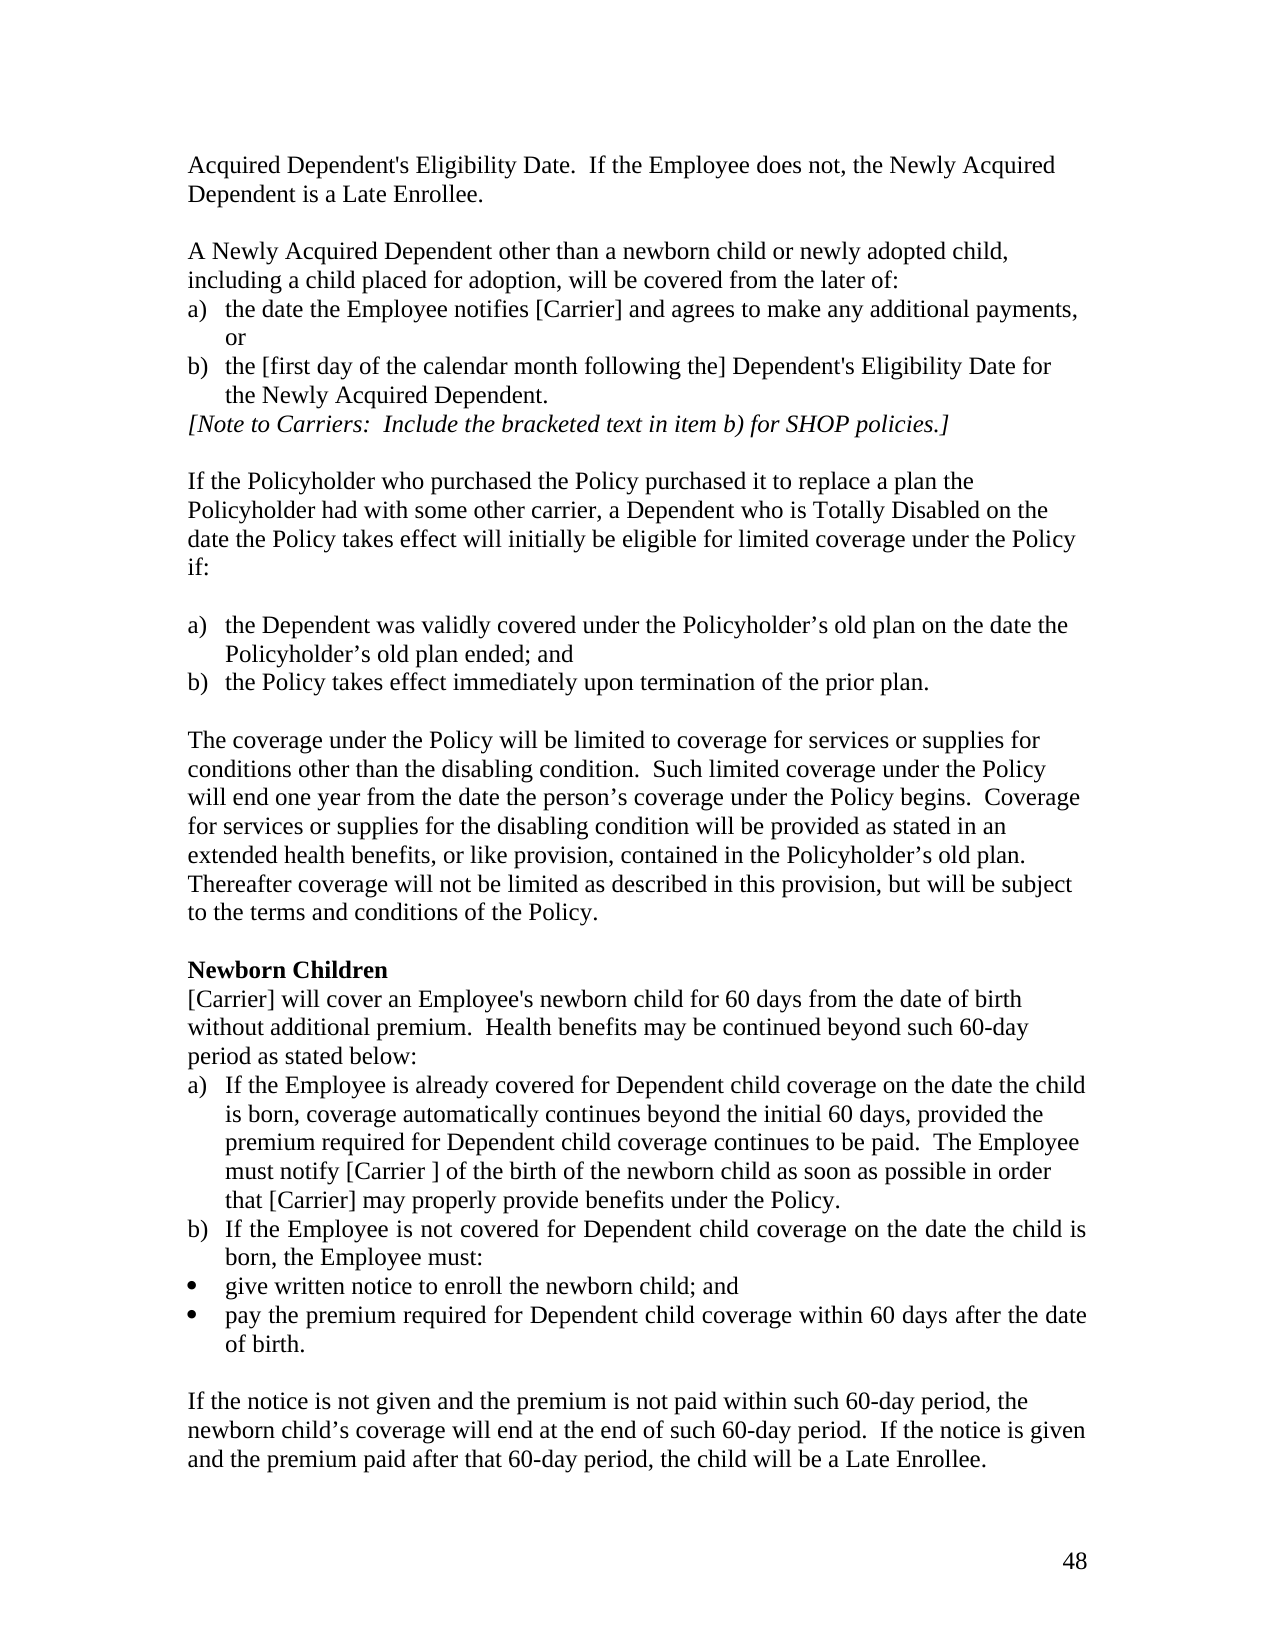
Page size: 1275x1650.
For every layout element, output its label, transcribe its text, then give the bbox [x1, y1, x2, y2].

text If the notice is not given and the premium is not paid within such 60-day period, the newborn child’s coverage will end at the end of such 60-day period. If the notice is given and the premium paid after that 60-day period, the child will be a Late Enrollee. [187, 1386, 1087, 1472]
text The coverage under the Policy will be limited to coverage for services or supplies for conditions other than the disabling condition. Such limited coverage under the Policy will end one year from the date the person’s coverage under the Policy begins. Coverage for services or supplies for the disabling condition will be provided as stated in an extended health benefits, or like provision, contained in the Policyholder’s old plan. Thereafter coverage will not be limited as described in this provision, but will be subject to the terms and conditions of the Policy. [187, 725, 1087, 926]
list the Policy takes effect immediately upon termination of the prior plan. [187, 667, 1087, 696]
list If the Employee is already covered for Dependent child coverage on the date the child is born, coverage automatically continues beyond the initial 60 days, provided the premium required for Dependent child coverage continues to be paid. The Employee must notify [Carrier ] of the birth of the newborn child as soon as possible in order that [Carrier] may properly provide benefits under the Policy. [187, 1070, 1087, 1214]
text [187, 150, 1087, 207]
text [Carrier] will cover an Employee's newborn child for 60 days from the date of birth without additional premium. Health benefits may be continued beyond such 60-day period as stated below: [187, 984, 1087, 1070]
list give written notice to enroll the newborn child; and [187, 1271, 1087, 1300]
text A Newly Acquired Dependent other than a newborn child or newly adopted child, including a child placed for adoption, will be covered from the later of: [187, 236, 1087, 294]
list the date the Employee notifies [Carrier] and agrees to make any additional payments, or [187, 294, 1087, 351]
list If the Employee is not covered for Dependent child coverage on the date the child is born, the Employee must: [187, 1214, 1087, 1271]
text If the Policyholder who purchased the Policy purchased it to replace a plan the Policyholder had with some other carrier, a Dependent who is Totally Disabled on the date the Policy takes effect will initially be eligible for limited coverage under the Policy if: [187, 466, 1087, 581]
text Newborn Children [187, 955, 1087, 984]
list the [first day of the calendar month following the] Dependent's Eligibility Date for the Newly Acquired Dependent. [187, 351, 1087, 409]
list the Dependent was validly covered under the Policyholder’s old plan on the date the Policyholder’s old plan ended; and [187, 610, 1087, 667]
text [Note to Carriers: Include the bracketed text in item b) for SHOP policies.] [187, 409, 1087, 437]
list pay the premium required for Dependent child coverage within 60 days after the date of birth. [187, 1300, 1087, 1357]
